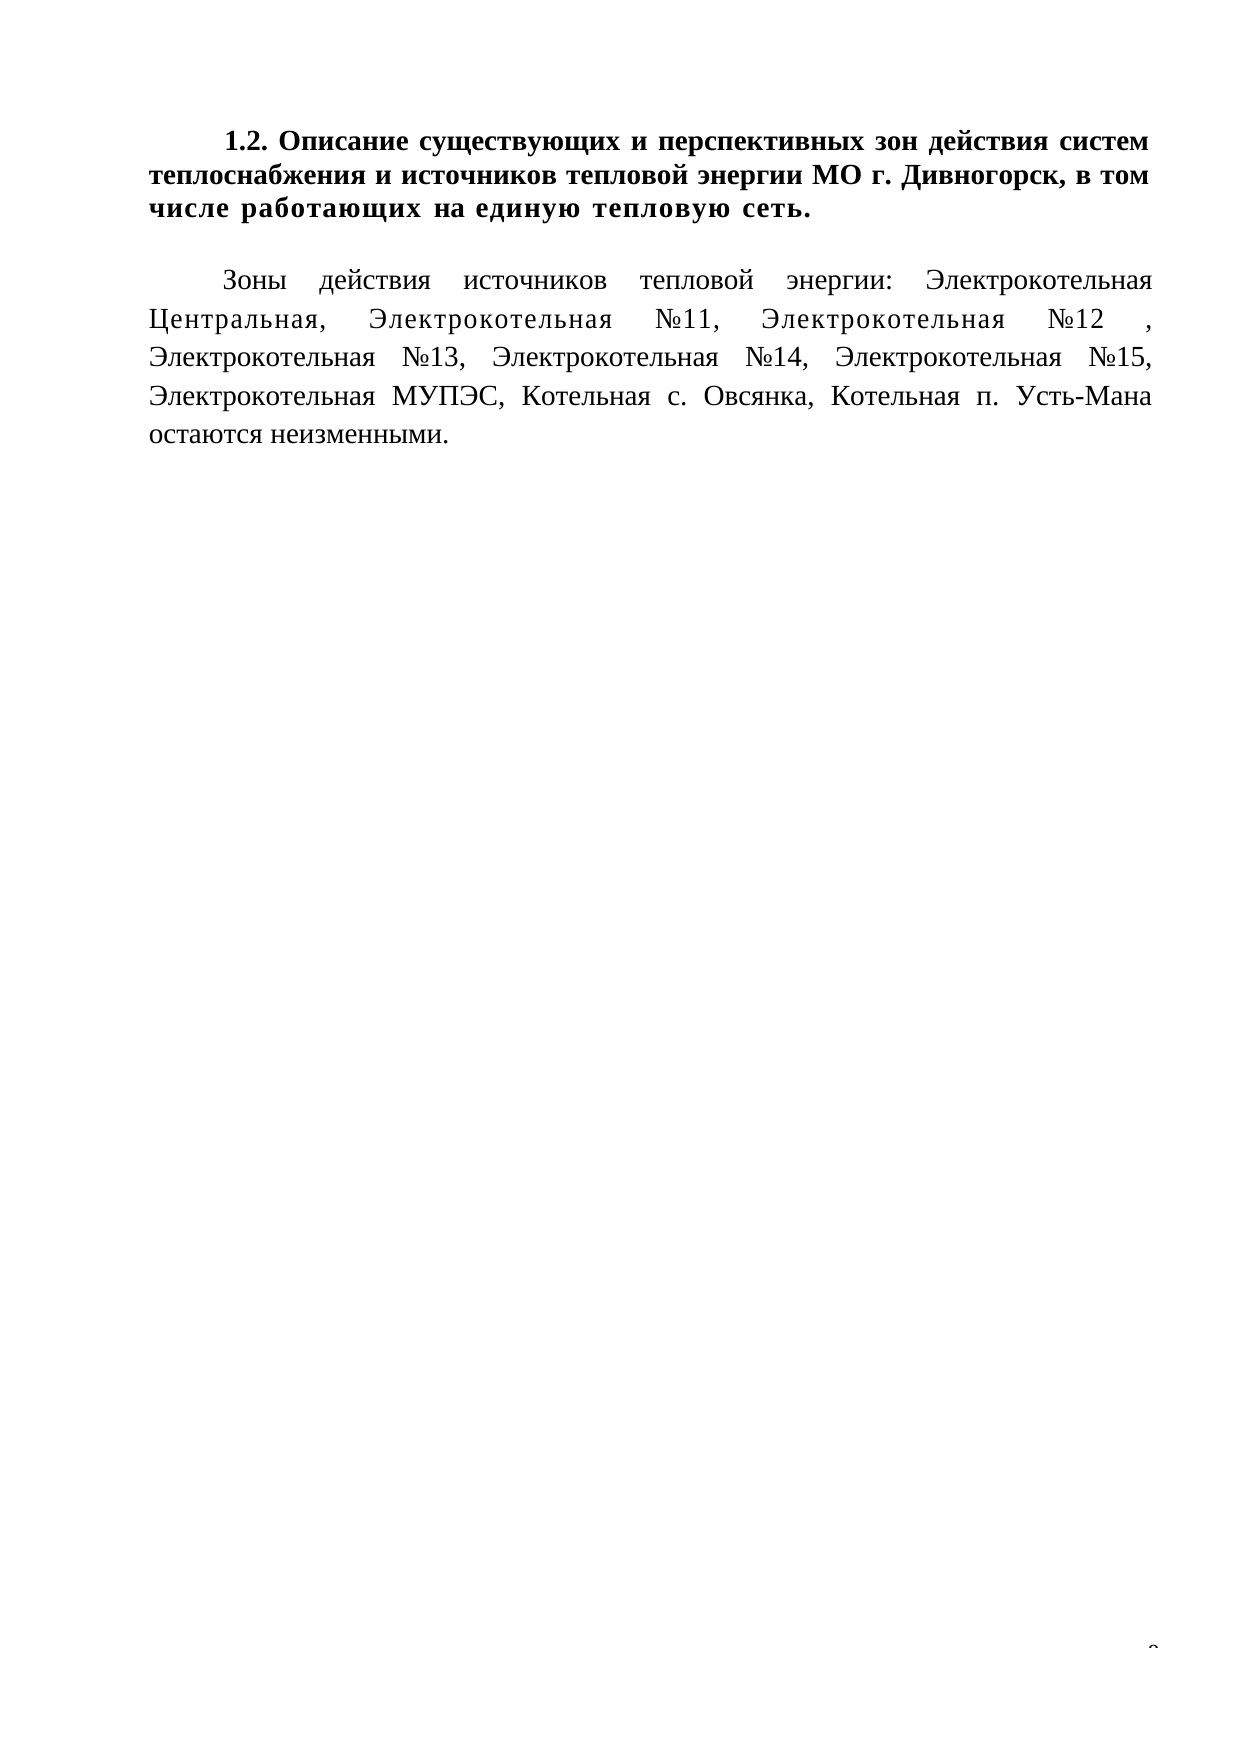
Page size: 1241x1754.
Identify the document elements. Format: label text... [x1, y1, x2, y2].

text Зоны действия источников тепловой энергии: Электрокотельная Центральная, Электрокотельная №11, Электрокотельная №12 , Электрокотельная №13, Электрокотельная №14, Электрокотельная №15, Электрокотельная МУПЭС, Котельная с. Овсянка, Котельная п. Усть-Мана остаются неизменными. [148, 262, 1152, 450]
subtitle Описание существующих и перспективных зон действия систем теплоснабжения и источников тепловой энергии МО г. Дивногорск, в том числе работающих на единую тепловую сеть. [148, 123, 1150, 224]
